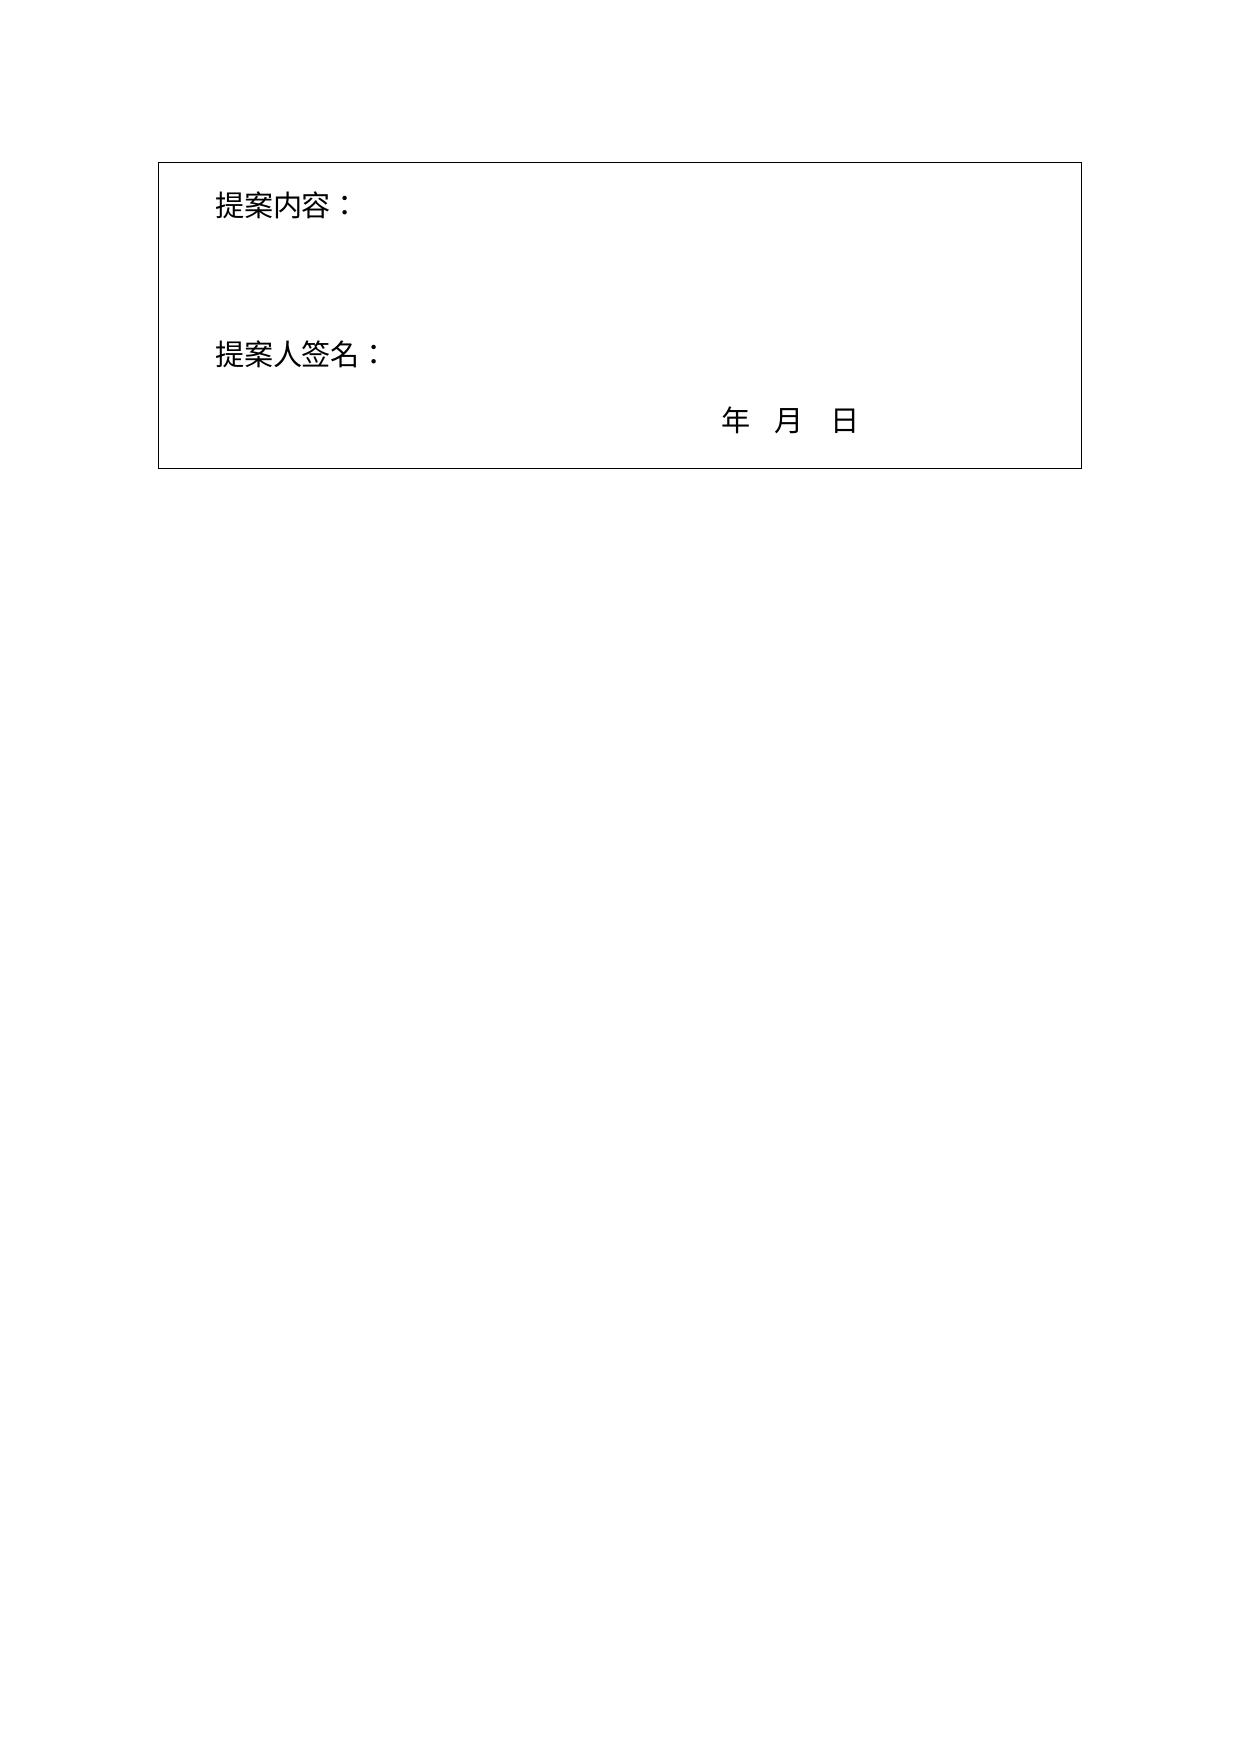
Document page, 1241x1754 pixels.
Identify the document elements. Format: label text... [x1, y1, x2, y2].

table_cell 提案内容： 提案人签名： 年 月 日 [159, 163, 1081, 468]
